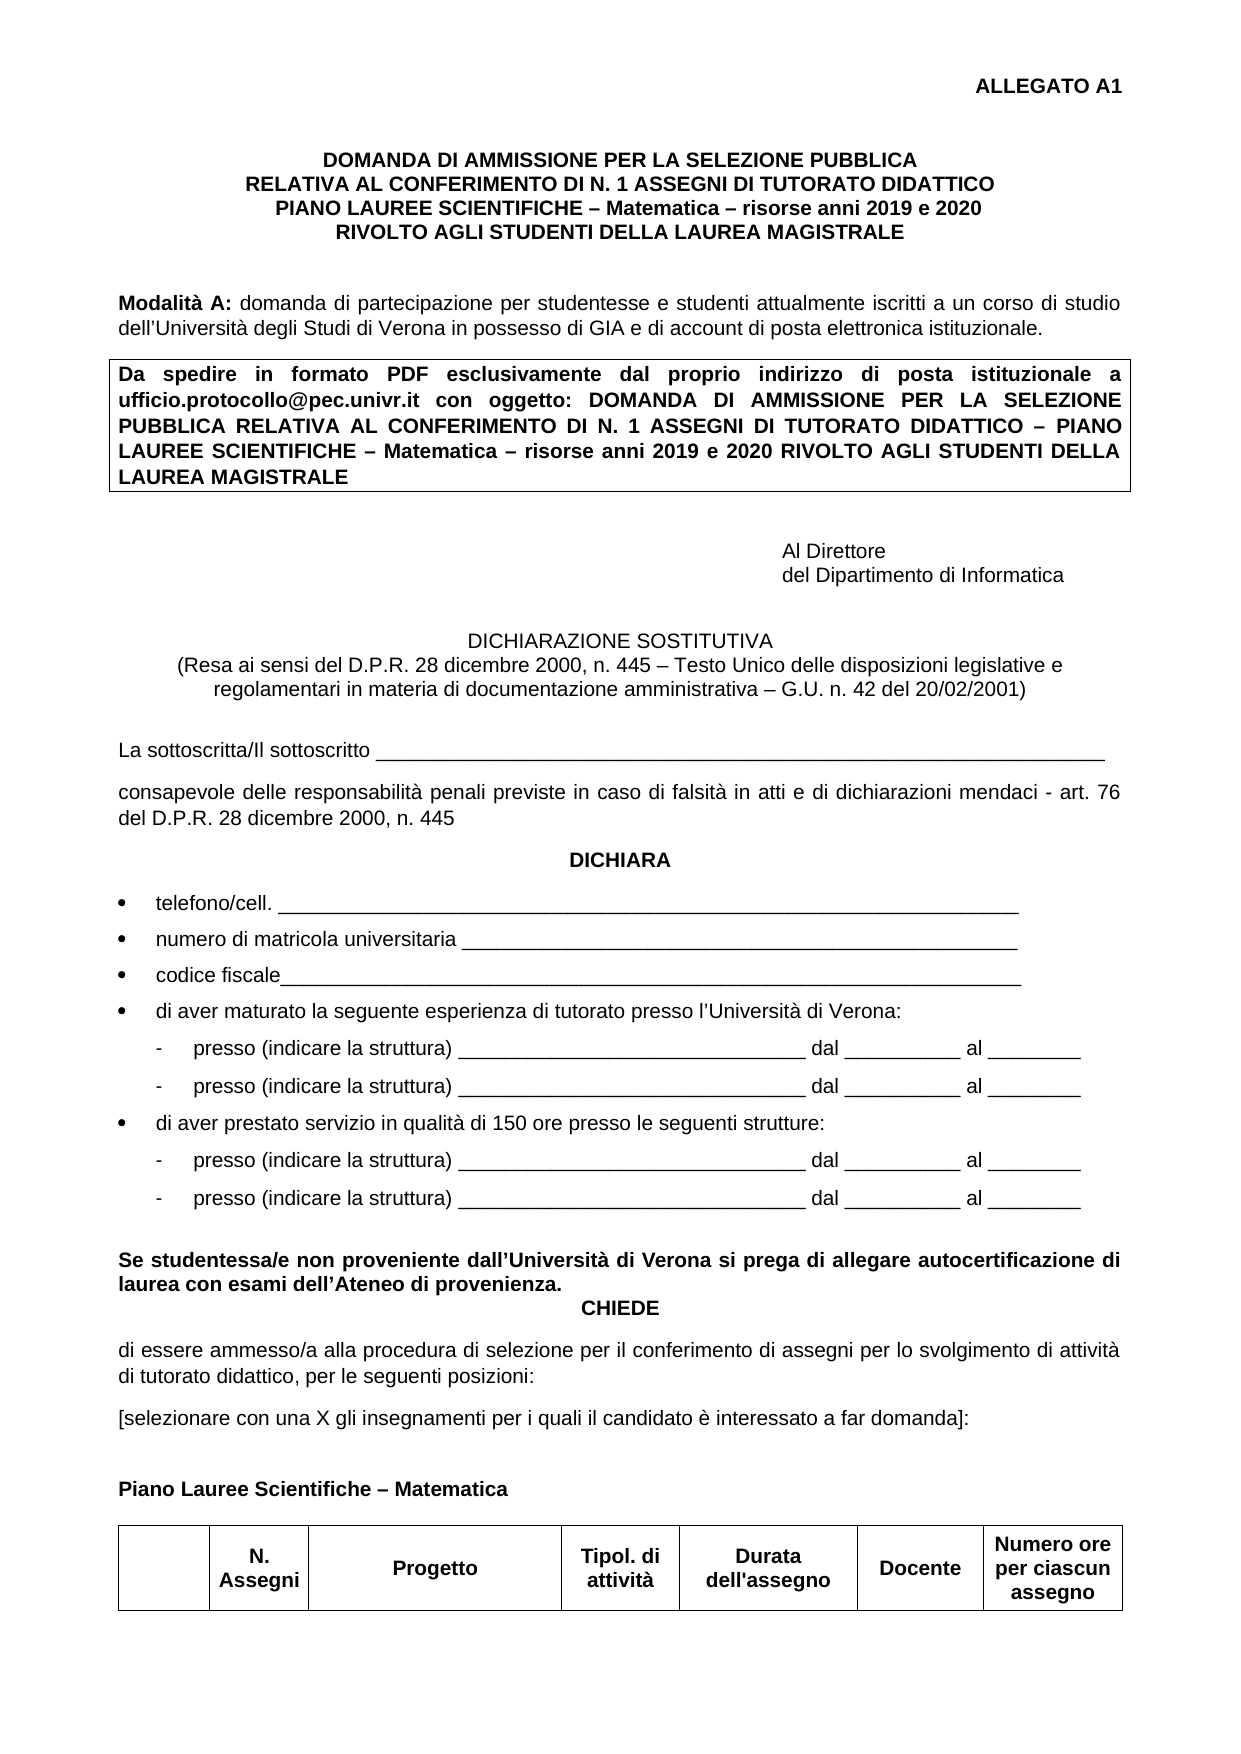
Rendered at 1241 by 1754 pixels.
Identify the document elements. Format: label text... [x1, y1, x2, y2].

table_header Progetto [309, 1526, 561, 1609]
text Da spedire in formato PDF esclusivamente dal proprio indirizzo di posta istituzionale a ufficio.protocollo@pec.univr.it con oggetto: DOMANDA DI AMMISSIONE PER LA SELEZIONE PUBBLICA RELATIVA AL CONFERIMENTO DI N. 1 ASSEGNI DI TUTORATO DIDATTICO – PIANO LAUREE SCIENTIFICHE – Matematica – risorse anni 2019 e 2020 RIVOLTO AGLI STUDENTI DELLA LAUREA MAGISTRALE [110, 360, 1130, 491]
text Al Direttore [708, 539, 1122, 563]
text (Resa ai sensi del D.P.R. 28 dicembre 2000, n. 445 – Testo Unico delle disposizioni legislative e regolamentari in materia di documentazione amministrativa – G.U. n. 42 del 20/02/2001) [118, 653, 1122, 701]
list telefono/cell. ________________________________________________________________ [118, 891, 1122, 915]
table_header Numero ore per ciascun assegno [984, 1526, 1122, 1609]
text Piano Lauree Scientifiche – Matematica [118, 1477, 1123, 1501]
text La sottoscritta/Il sottoscritto _______________________________________________________________ [118, 737, 1122, 761]
subtitle RIVOLTO AGLI STUDENTI DELLA LAUREA MAGISTRALE [118, 219, 1122, 243]
text CHIEDE [118, 1295, 1122, 1319]
table_header Tipol. di attività [562, 1526, 679, 1609]
text DICHIARA [118, 848, 1122, 872]
list di aver prestato servizio in qualità di 150 ore presso le seguenti strutture: [118, 1111, 1122, 1135]
list presso (indicare la struttura) ______________________________ dal __________ al ________ [156, 1073, 1122, 1098]
text [selezionare con una X gli insegnamenti per i quali il candidato è interessato a far domanda]: [118, 1406, 1122, 1430]
subtitle DICHIARAZIONE SOSTITUTIVA [118, 629, 1122, 653]
subtitle RELATIVA AL CONFERIMENTO DI N. 1 ASSEGNI DI TUTORATO DIDATTICO [118, 172, 1122, 196]
list codice fiscale________________________________________________________________ [118, 963, 1122, 987]
list di aver maturato la seguente esperienza di tutorato presso l’Università di Verona: [118, 999, 1122, 1023]
text del Dipartimento di Informatica [782, 563, 1122, 587]
list presso (indicare la struttura) ______________________________ dal __________ al ________ [156, 1147, 1122, 1173]
list numero di matricola universitaria ________________________________________________ [118, 927, 1122, 951]
text consapevole delle responsabilità penali previste in caso di falsità in atti e di dichiarazioni mendaci - art. 76 del D.P.R. 28 dicembre 2000, n. 445 [118, 780, 1122, 830]
list presso (indicare la struttura) ______________________________ dal __________ al ________ [156, 1035, 1122, 1060]
list presso (indicare la struttura) ______________________________ dal __________ al ________ [156, 1185, 1122, 1211]
subtitle DOMANDA DI AMMISSIONE PER LA SELEZIONE PUBBLICA [118, 148, 1122, 172]
table_header N. Assegni [210, 1526, 308, 1609]
subtitle PIANO LAUREE SCIENTIFICHE – Matematica – risorse anni 2019 e 2020 [118, 196, 1122, 219]
text di essere ammesso/a alla procedura di selezione per il conferimento di assegni per lo svolgimento di attività di tutorato didattico, per le seguenti posizioni: [118, 1338, 1122, 1388]
text Modalità A: domanda di partecipazione per studentesse e studenti attualmente iscritti a un corso di studio dell’Università degli Studi di Verona in possesso di GIA e di account di posta elettronica istituzionale. [118, 290, 1122, 340]
text Se studentessa/e non proveniente dall’Università di Verona si prega di allegare autocertificazione di laurea con esami dell’Ateneo di provenienza. [118, 1247, 1122, 1295]
table_header [119, 1526, 209, 1609]
table_header Durata dell'assegno [680, 1526, 857, 1609]
table_header Docente [858, 1526, 983, 1609]
